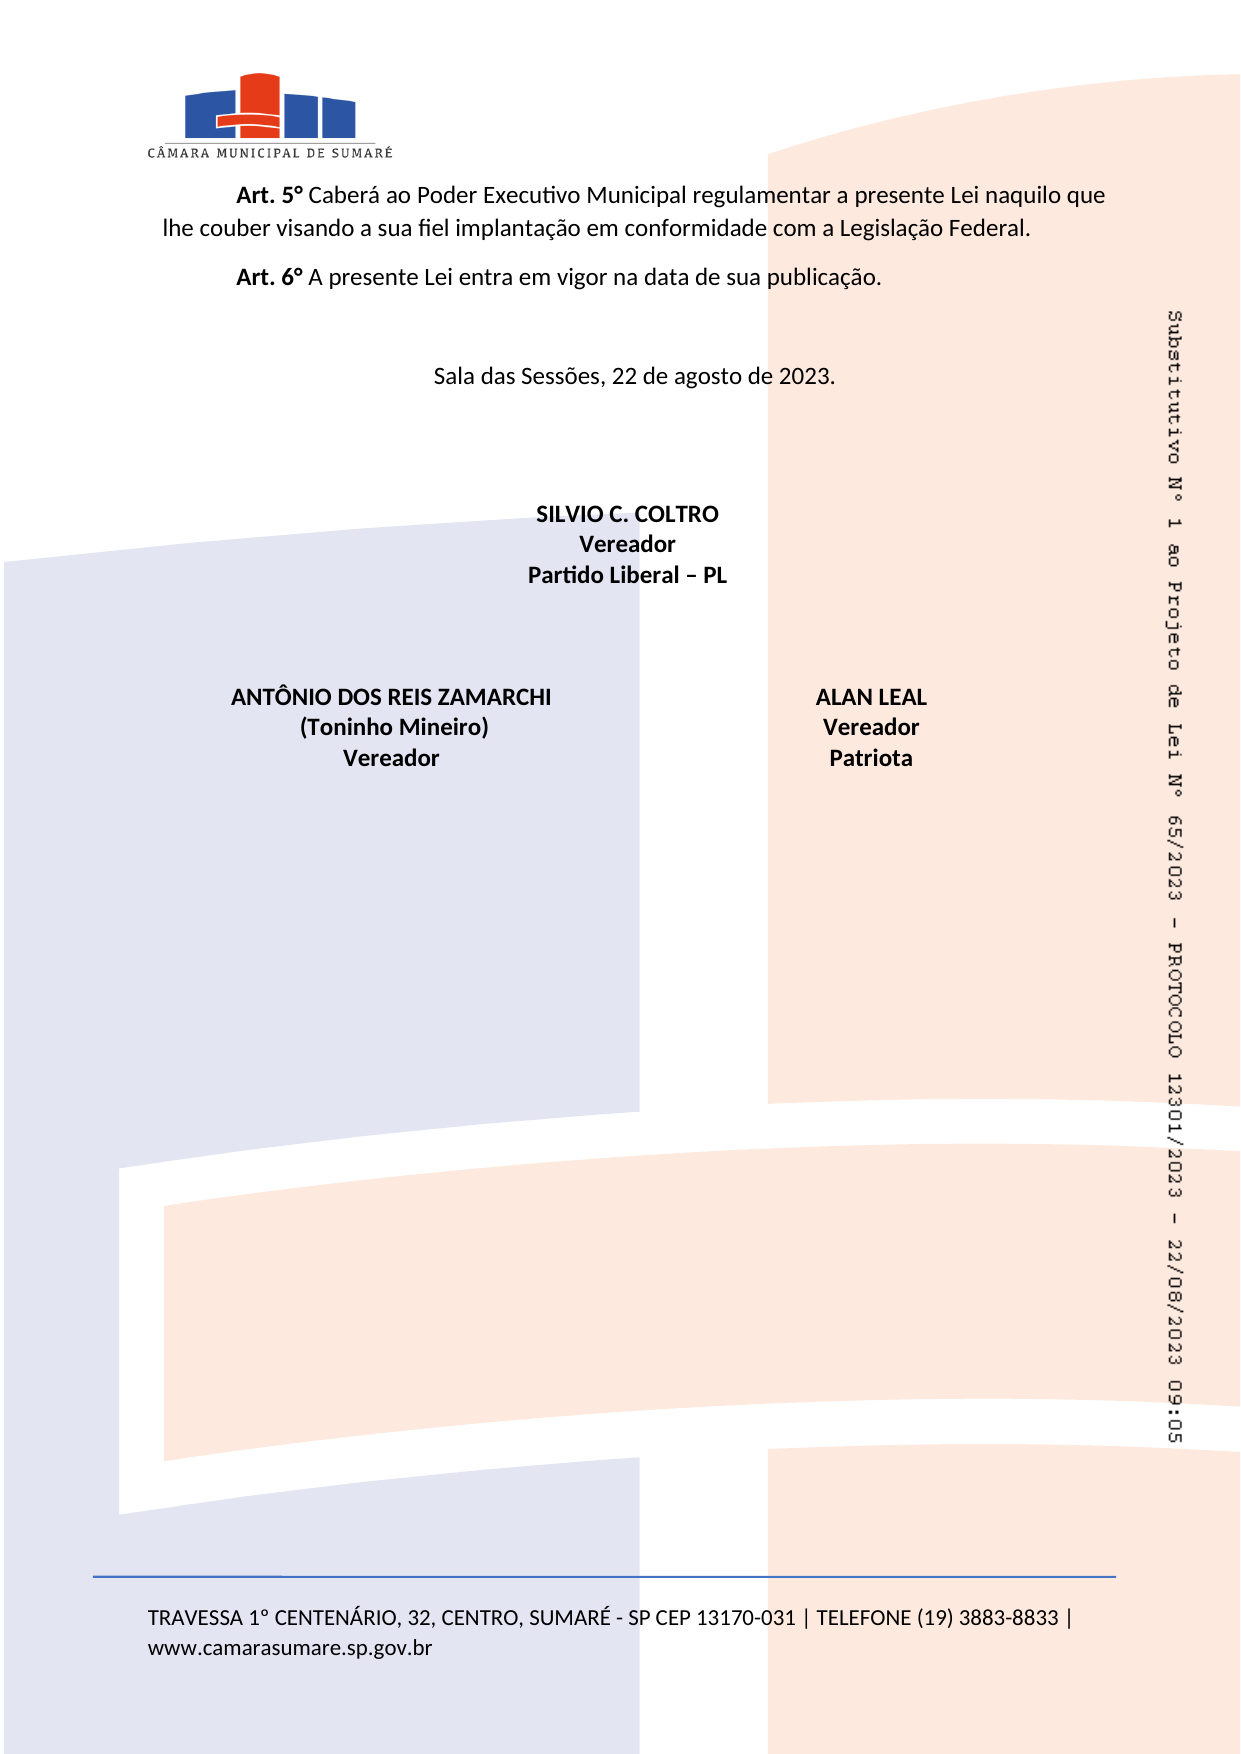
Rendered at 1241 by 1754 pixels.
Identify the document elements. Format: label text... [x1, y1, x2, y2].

table_header ALAN LEAL Vereador Patriota [635, 681, 1107, 772]
text Art. 5° Caberá ao Poder Executivo Municipal regulamentar a presente Lei naquilo que lhe couber visando a sua fiel implantação em conformidade com a Legislação Federal. [162, 179, 1107, 242]
text Partido Liberal – PL [148, 559, 1107, 589]
text Vereador [148, 528, 1107, 559]
text SILVIO C. COLTRO [148, 498, 1107, 528]
table_header ANTÔNIO DOS REIS ZAMARCHI (Toninho Mineiro) Vereador [148, 681, 635, 772]
text Art. 6° A presente Lei entra em vigor na data de sua publicação. [162, 261, 1107, 292]
picture [147, 73, 394, 160]
picture [1142, 307, 1205, 1447]
text Sala das Sessões, 22 de agosto de 2023. [162, 360, 1107, 391]
